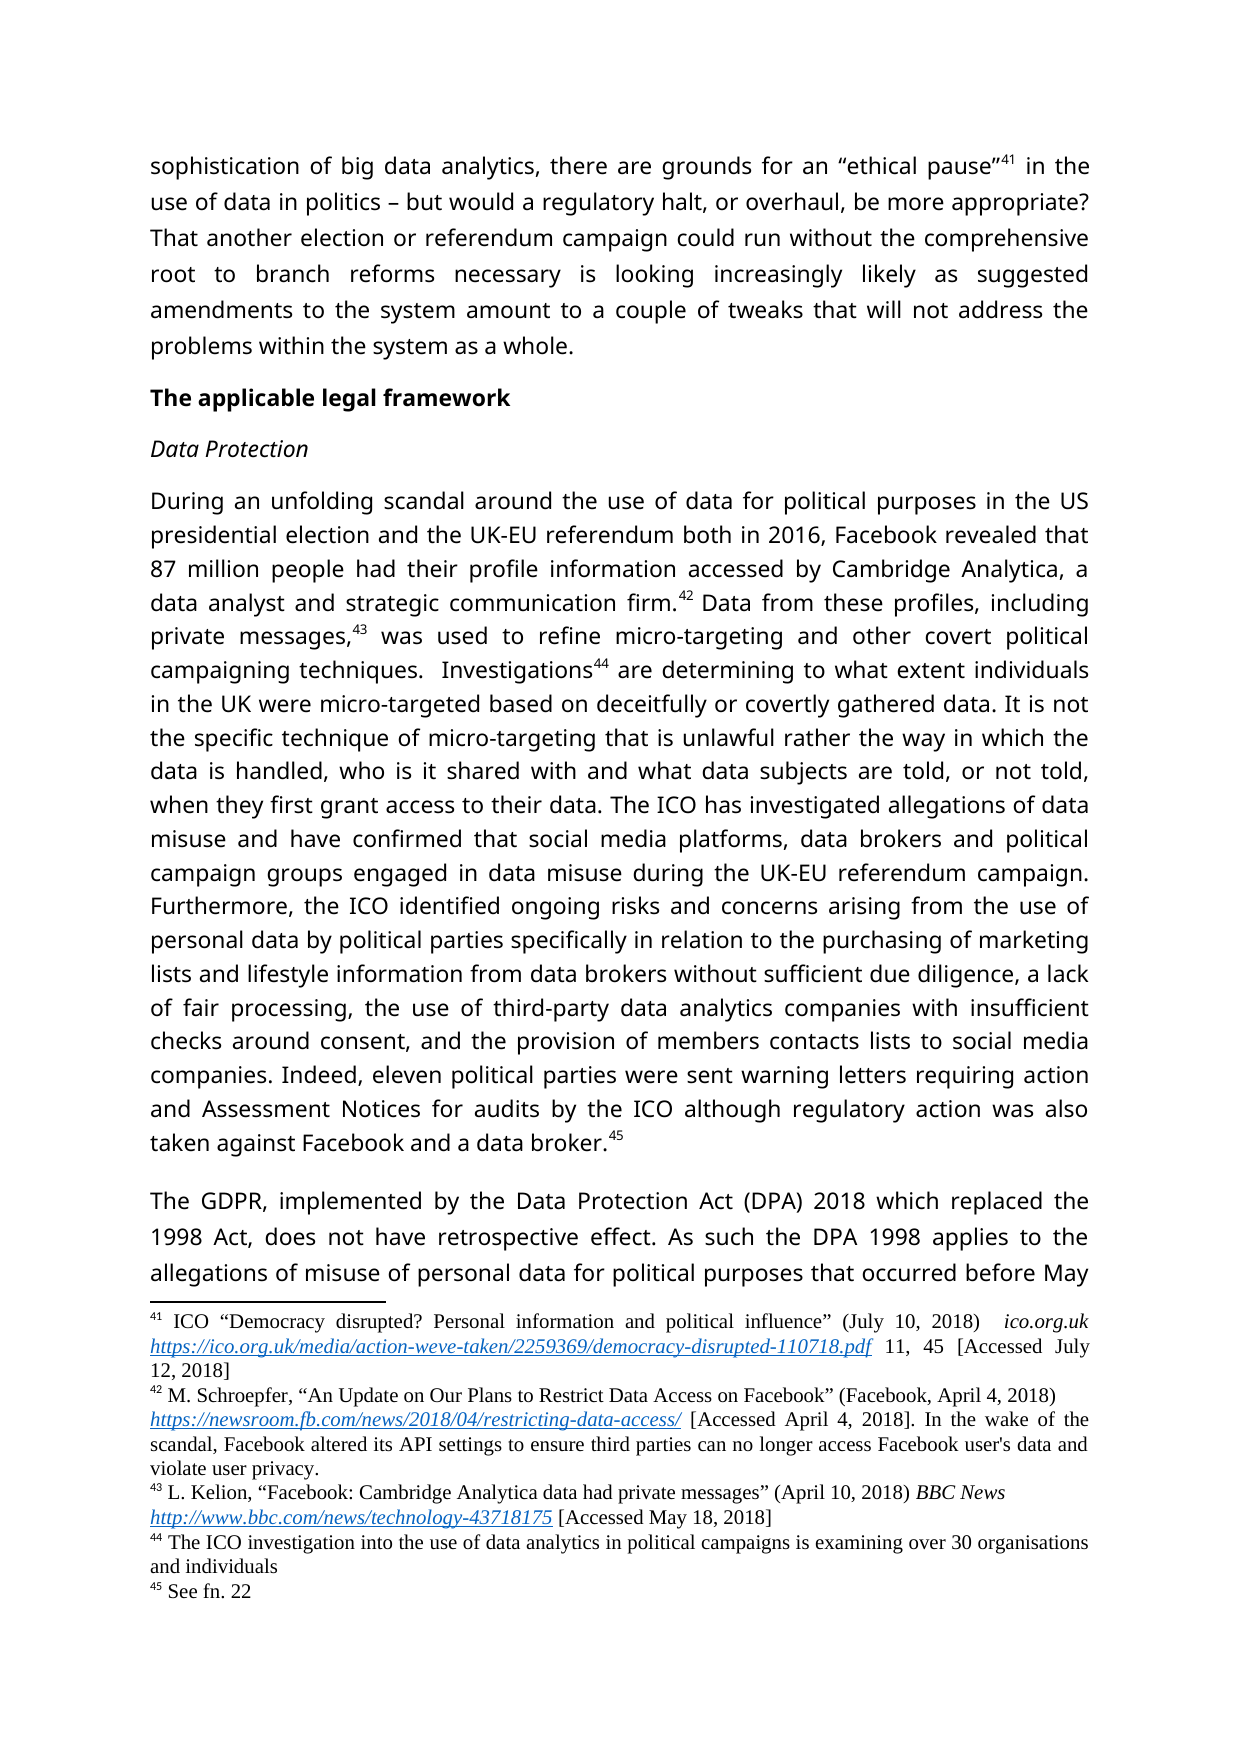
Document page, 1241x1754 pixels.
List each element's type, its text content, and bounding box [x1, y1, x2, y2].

text The applicable legal framework [150, 382, 1090, 413]
text During an unfolding scandal around the use of data for political purposes in the US presidential election and the UK-EU referendum both in 2016, Facebook revealed that 87 million people had their profile information accessed by Cambridge Analytica, a data analyst and strategic communication firm. Data from these profiles, including private messages, was used to refine micro-targeting and other covert political campaigning techniques. Investigations are determining to what extent individuals in the UK were micro-targeted based on deceitfully or covertly gathered data. It is not the specific technique of micro-targeting that is unlawful rather the way in which the data is handled, who is it shared with and what data subjects are told, or not told, when they first grant access to their data. The ICO has investigated allegations of data misuse and have confirmed that social media platforms, data brokers and political campaign groups engaged in data misuse during the UK-EU referendum campaign. Furthermore, the ICO identified ongoing risks and concerns arising from the use of personal data by political parties specifically in relation to the purchasing of marketing lists and lifestyle information from data brokers without sufficient due diligence, a lack of fair processing, the use of third-party data analytics companies with insufficient checks around consent, and the provision of members contacts lists to social media companies. Indeed, eleven political parties were sent warning letters requiring action and Assessment Notices for audits by the ICO although regulatory action was also taken against Facebook and a data broker. [150, 485, 1090, 1158]
text Data Protection [150, 433, 1090, 464]
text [150, 1185, 1090, 1288]
text Regardless of whether the profiling of individuals to establish personality traits and political sympathies for micro-targeting does influence political views and real-world behaviour (voting), the intention is to do so, and this corrupts political communication. The use of half-truths, bias, selective history and misleading information is not a new phenomenon. What is new is that these communications are much more precise, and “knowing” and as such raise questions about individual privacy, agency and, potentially, thought. Traditional advertising methods have been discarded because they are “incapable of affecting the type of mass opinion shifts necessary for social change”. As data analytics can extrapolate meaning from textual and semantic data such as social network feeds and emails to deduce individuals' opinions about current affairs, other people and events, a detailed and in-depth understanding can be gained. Some accounts suggest that digital strategy firms are deploying tests to detect emotional attachments and values to produce political messages engineered to maximise emotional and psychological impact. As Emotion Artificial Intelligence is developed this is possible and raises more concerns about how the law can preserve political agency. On the horizon lie technologies that can detect individuals’ emotional states through data surveillance and promote large-scale behaviour change interventions through smart-phone prompts and can even read and respond to thoughts. Experts warn that it will be increasingly possible to stage “attacks” based on the analysis of human behaviours, emotions, and beliefs based on available data. Technology already possesses the ability to manipulate information. Deep fakes are realistic (and often undetectable) digital manipulation of sound, images, or video to impersonate someone or make it appear that a person did something that they did not. The problem of foreign interference, as alleged in relation to the 2016 US presidential election and the 2016 UK-EU referendum, could worsen as technology becomes more sophisticated and can ‘distort reality’. The potential for social harm (not just from malign states) may further erode trust in information, distort democratic discourse, manipulate elections, erode confidence in significant public and private institutions all of which challenge stable and democratic governance. Combine that with the exponential increase in data sets and the growing sophistication of big data analytics, there are grounds for an “ethical pause” in the use of data in politics – but would a regulatory halt, or overhaul, be more appropriate? That another election or referendum campaign could run without the comprehensive root to branch reforms necessary is looking increasingly likely as suggested amendments to the system amount to a couple of tweaks that will not address the problems within the system as a whole. [150, 150, 1090, 361]
